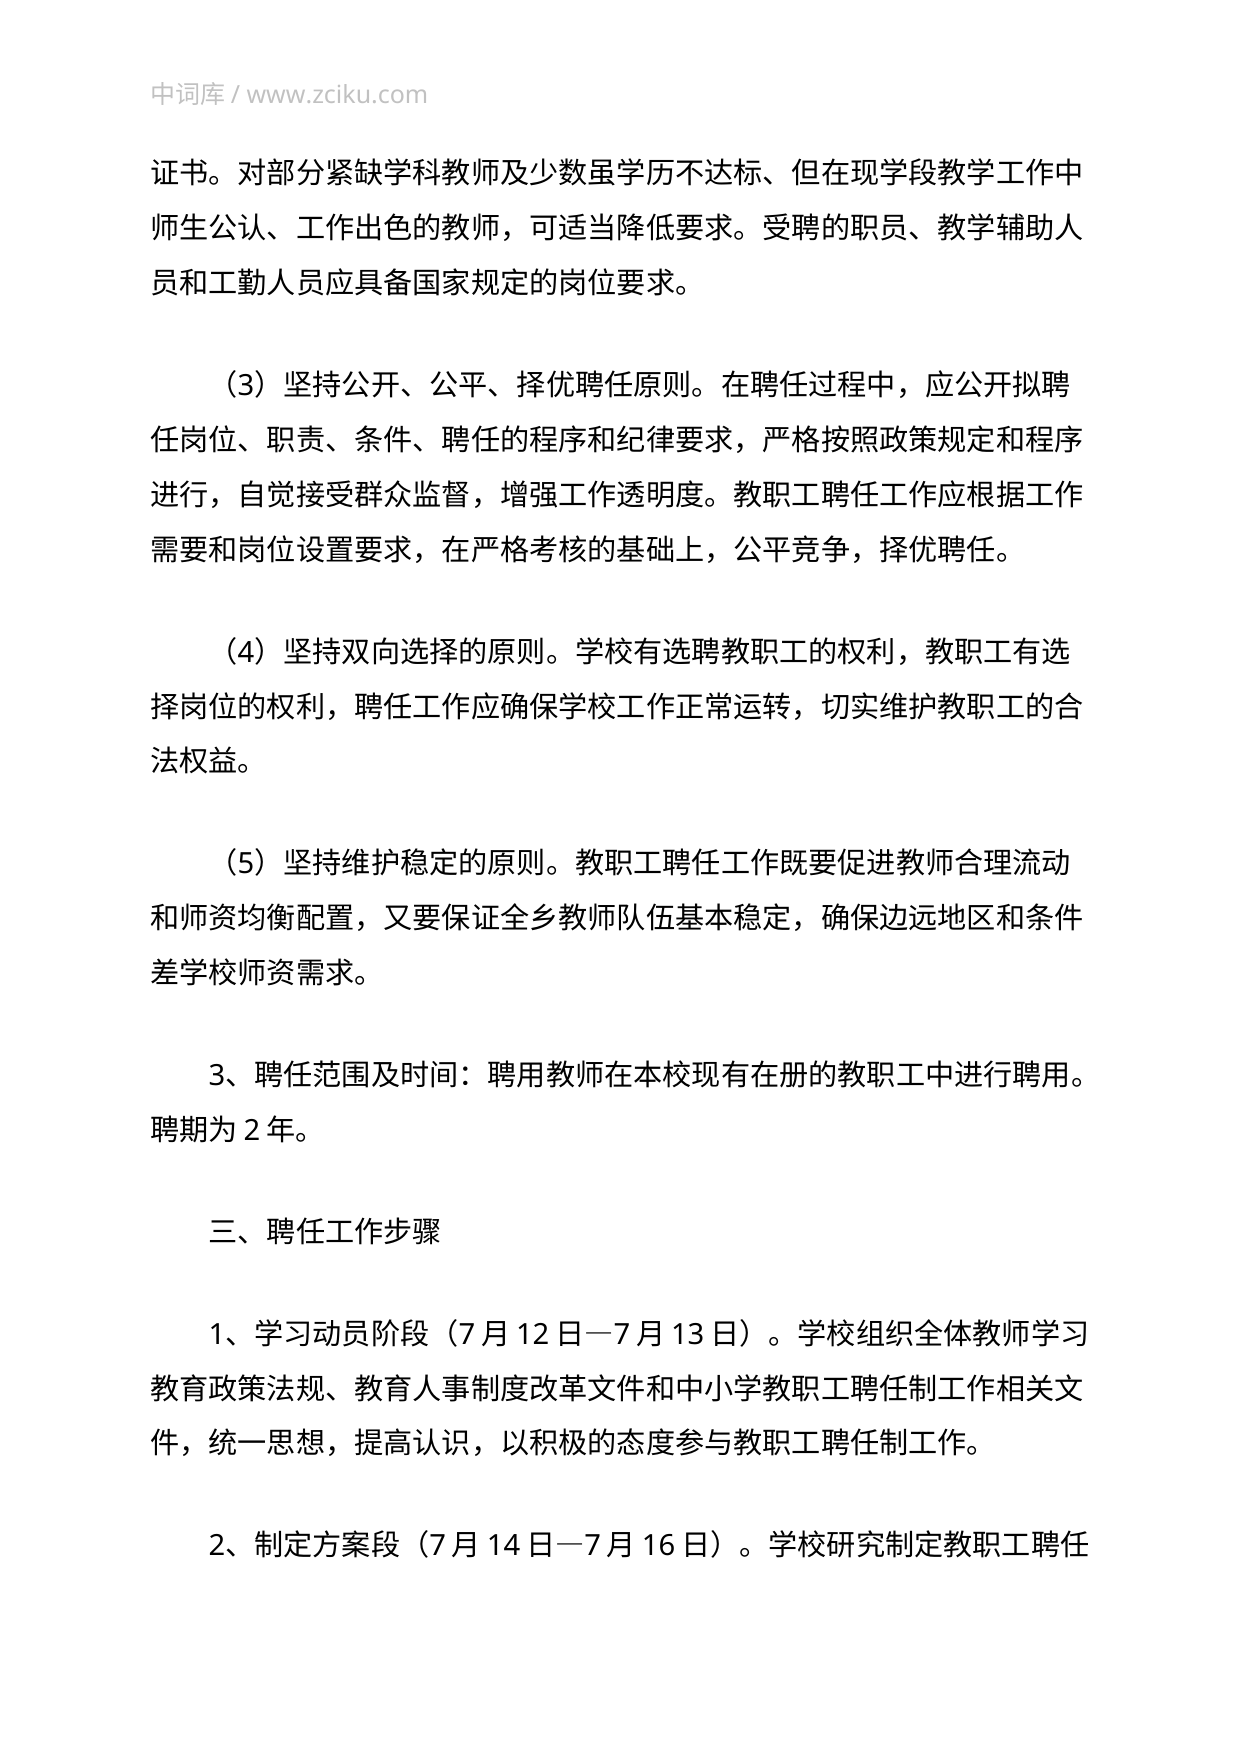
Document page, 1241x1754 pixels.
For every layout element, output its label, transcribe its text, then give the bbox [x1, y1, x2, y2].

text （4）坚持双向选择的原则。学校有选聘教职工的权利，教职工有选择岗位的权利，聘任工作应确保学校工作正常运转，切实维护教职工的合法权益。 [150, 628, 1090, 780]
text （5）坚持维护稳定的原则。教职工聘任工作既要促进教师合理流动和师资均衡配置，又要保证全乡教师队伍基本稳定，确保边远地区和条件差学校师资需求。 [150, 840, 1090, 992]
text 3、聘任范围及时间：聘用教师在本校现有在册的教职工中进行聘用。聘期为2年。 [150, 1051, 1090, 1149]
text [150, 150, 1090, 302]
text 三、聘任工作步骤 [150, 1208, 1090, 1251]
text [150, 1522, 1090, 1564]
text 1、学习动员阶段（7月12日—7月13日）。学校组织全体教师学习教育政策法规、教育人事制度改革文件和中小学教职工聘任制工作相关文件，统一思想，提高认识，以积极的态度参与教职工聘任制工作。 [150, 1310, 1090, 1462]
text （3）坚持公开、公平、择优聘任原则。在聘任过程中，应公开拟聘任岗位、职责、条件、聘任的程序和纪律要求，严格按照政策规定和程序进行，自觉接受群众监督，增强工作透明度。教职工聘任工作应根据工作需要和岗位设置要求，在严格考核的基础上，公平竞争，择优聘任。 [150, 362, 1090, 569]
